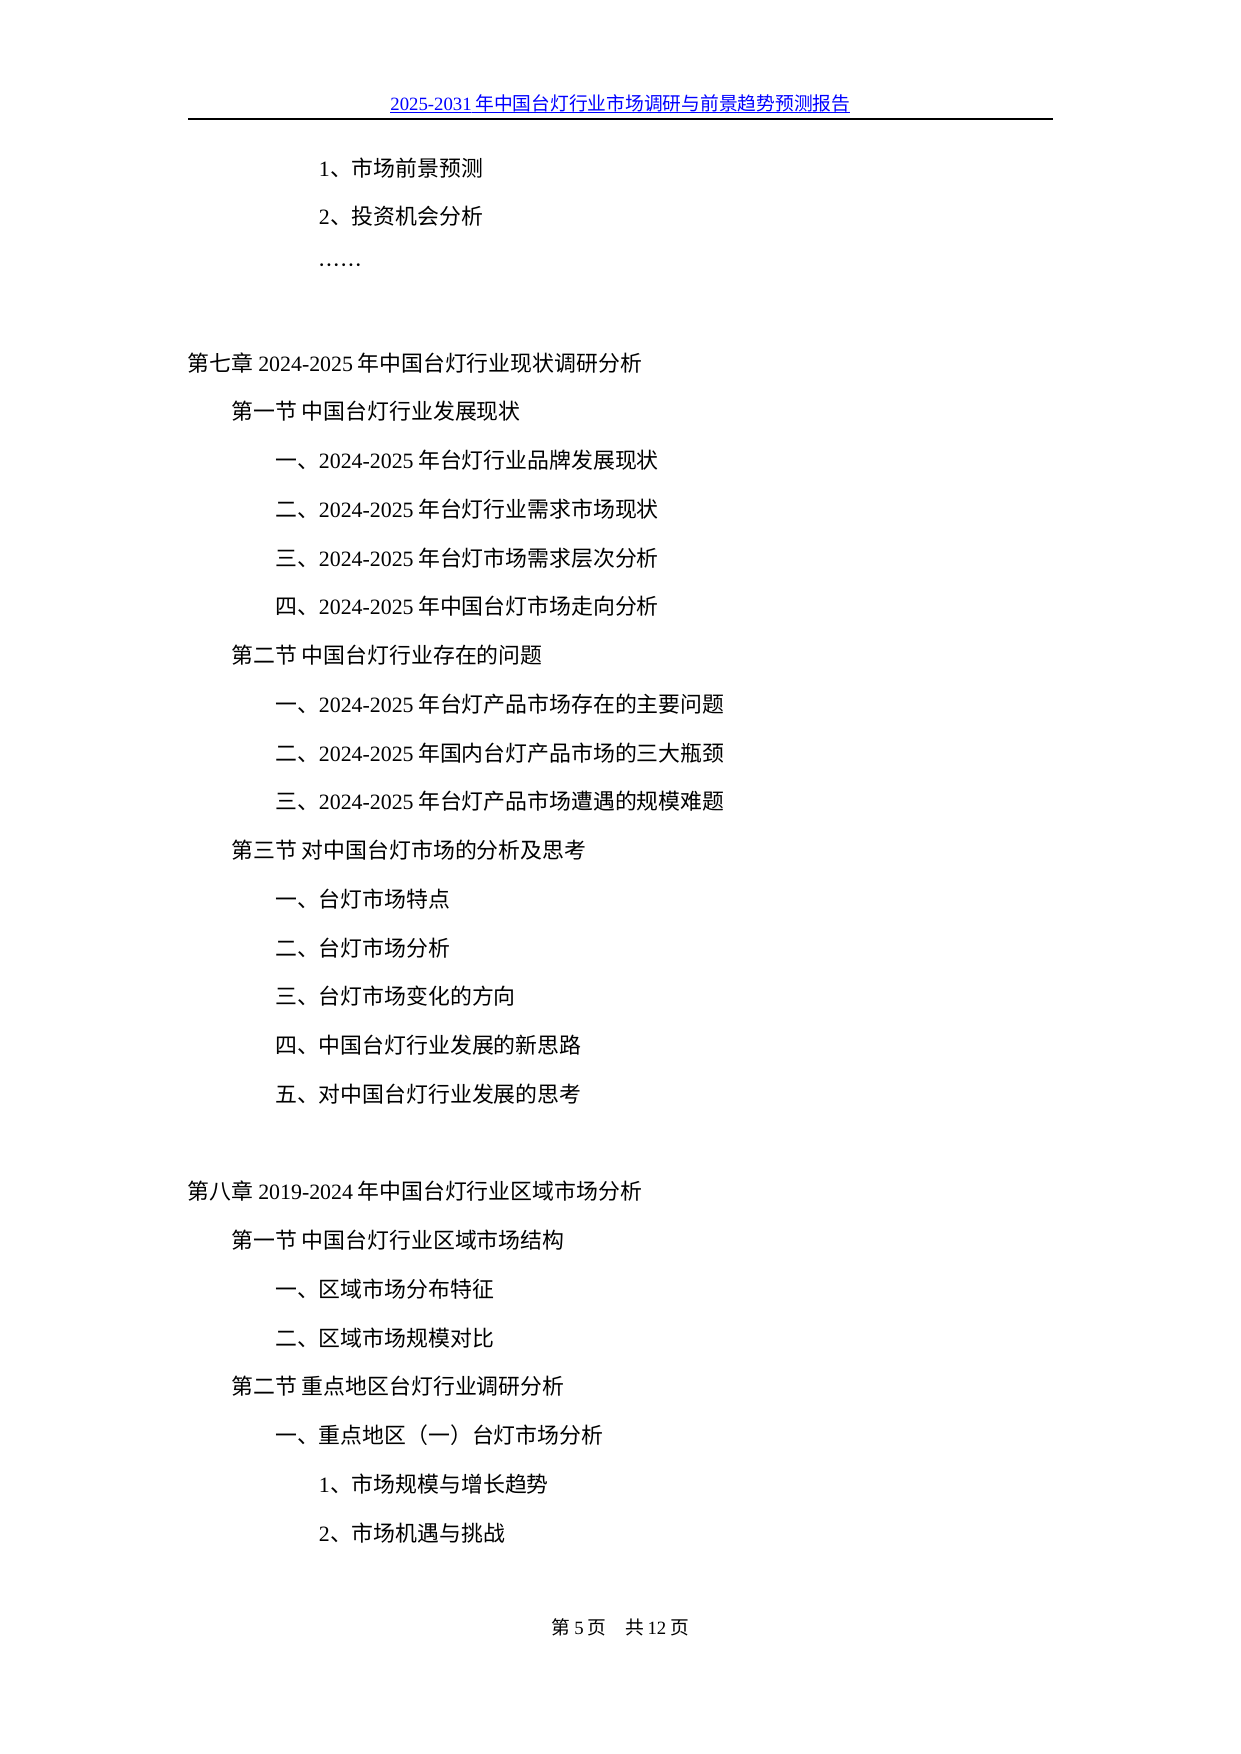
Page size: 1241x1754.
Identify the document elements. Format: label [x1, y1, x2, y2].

text [187, 150, 1053, 1548]
